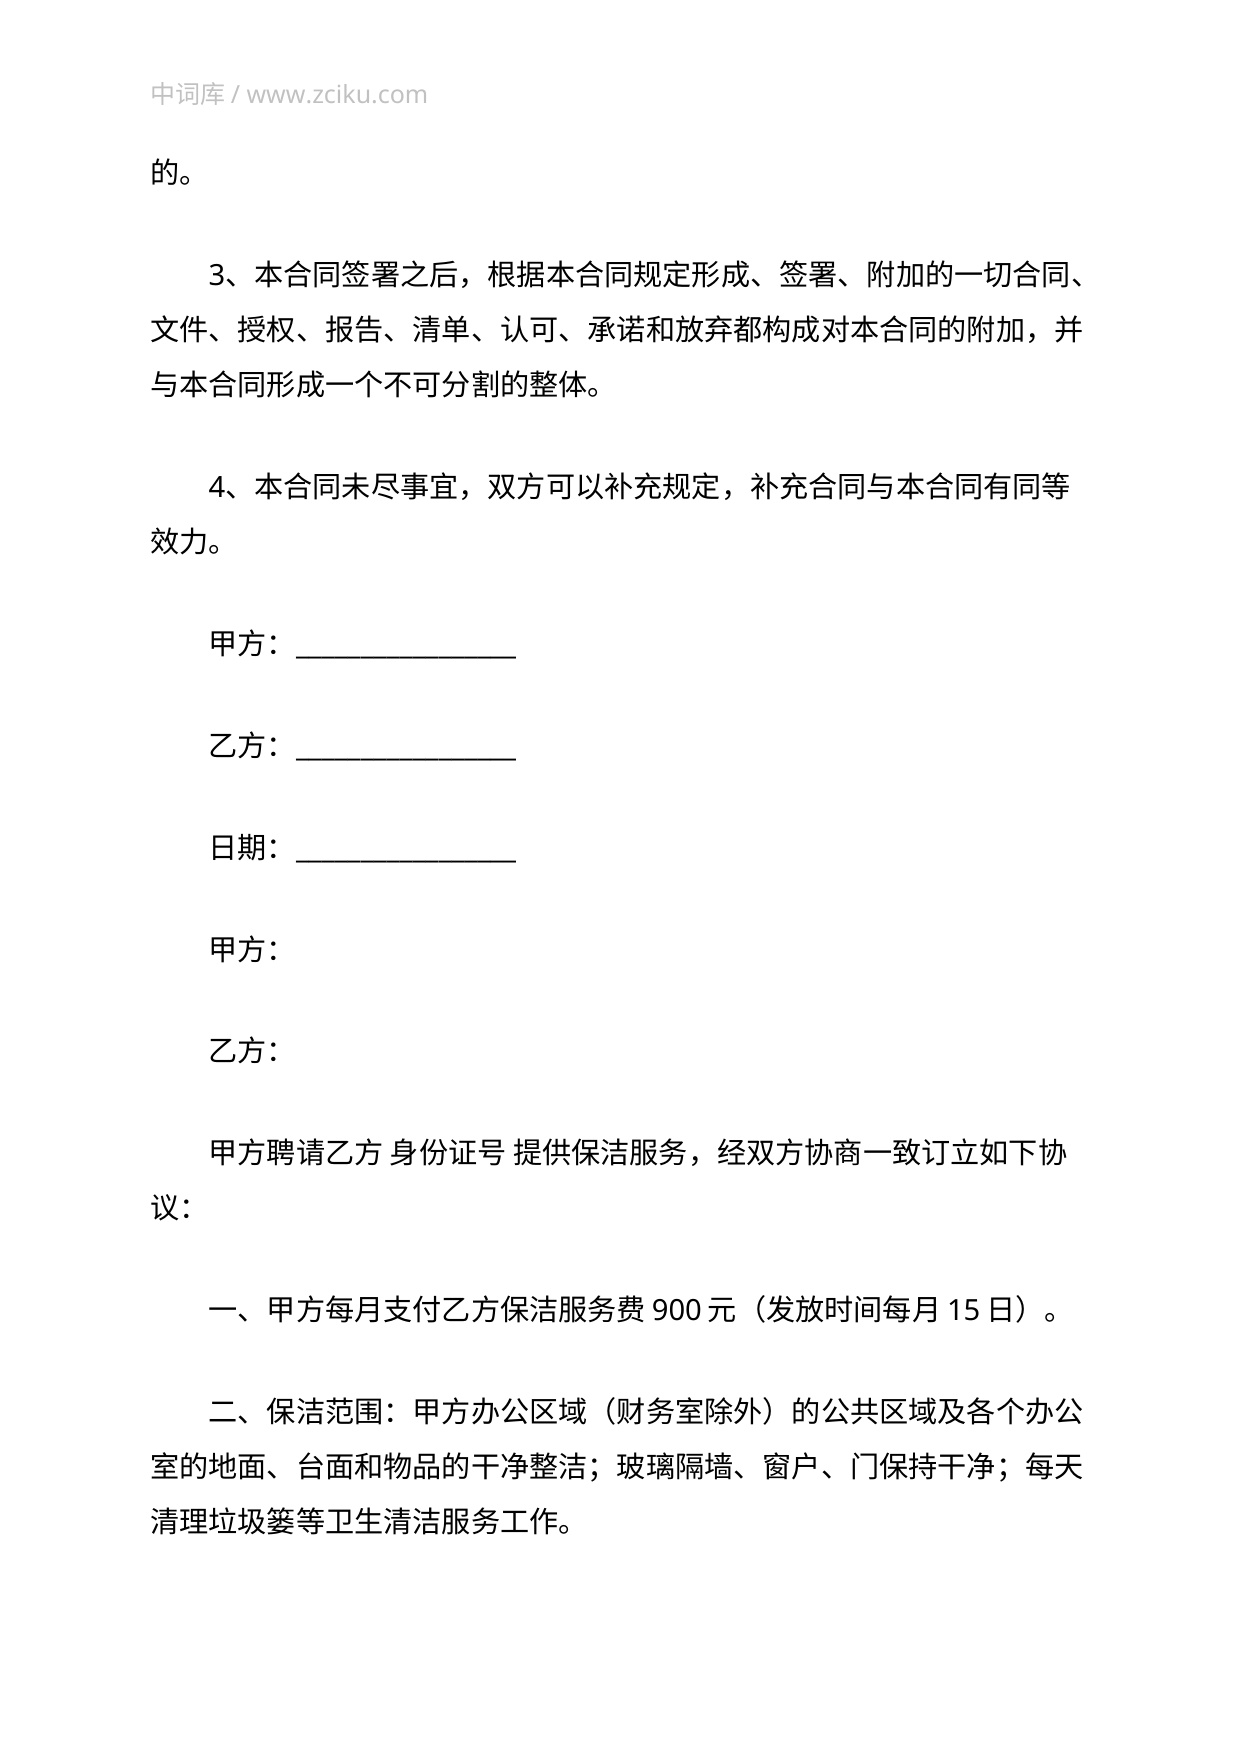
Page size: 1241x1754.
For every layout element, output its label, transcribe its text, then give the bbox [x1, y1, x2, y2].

text 甲方：_________________ [150, 620, 1090, 663]
text 日期：_________________ [150, 824, 1090, 867]
text 二、保洁范围：甲方办公区域（财务室除外）的公共区域及各个办公室的地面、台面和物品的干净整洁；玻璃隔墙、窗户、门保持干净；每天清理垃圾篓等卫生清洁服务工作。 [150, 1388, 1090, 1540]
text 4、本合同未尽事宜，双方可以补充规定，补充合同与本合同有同等效力。 [150, 463, 1090, 561]
text 3、本合同签署之后，根据本合同规定形成、签署、附加的一切合同、文件、授权、报告、清单、认可、承诺和放弃都构成对本合同的附加，并与本合同形成一个不可分割的整体。 [150, 252, 1090, 404]
text 一、甲方每月支付乙方保洁服务费900元（发放时间每月15日）。 [150, 1286, 1090, 1329]
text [150, 150, 1090, 192]
text 甲方聘请乙方 身份证号 提供保洁服务，经双方协商一致订立如下协议： [150, 1130, 1090, 1227]
text 乙方： [150, 1028, 1090, 1070]
text 甲方： [150, 926, 1090, 968]
text 乙方：_________________ [150, 722, 1090, 764]
